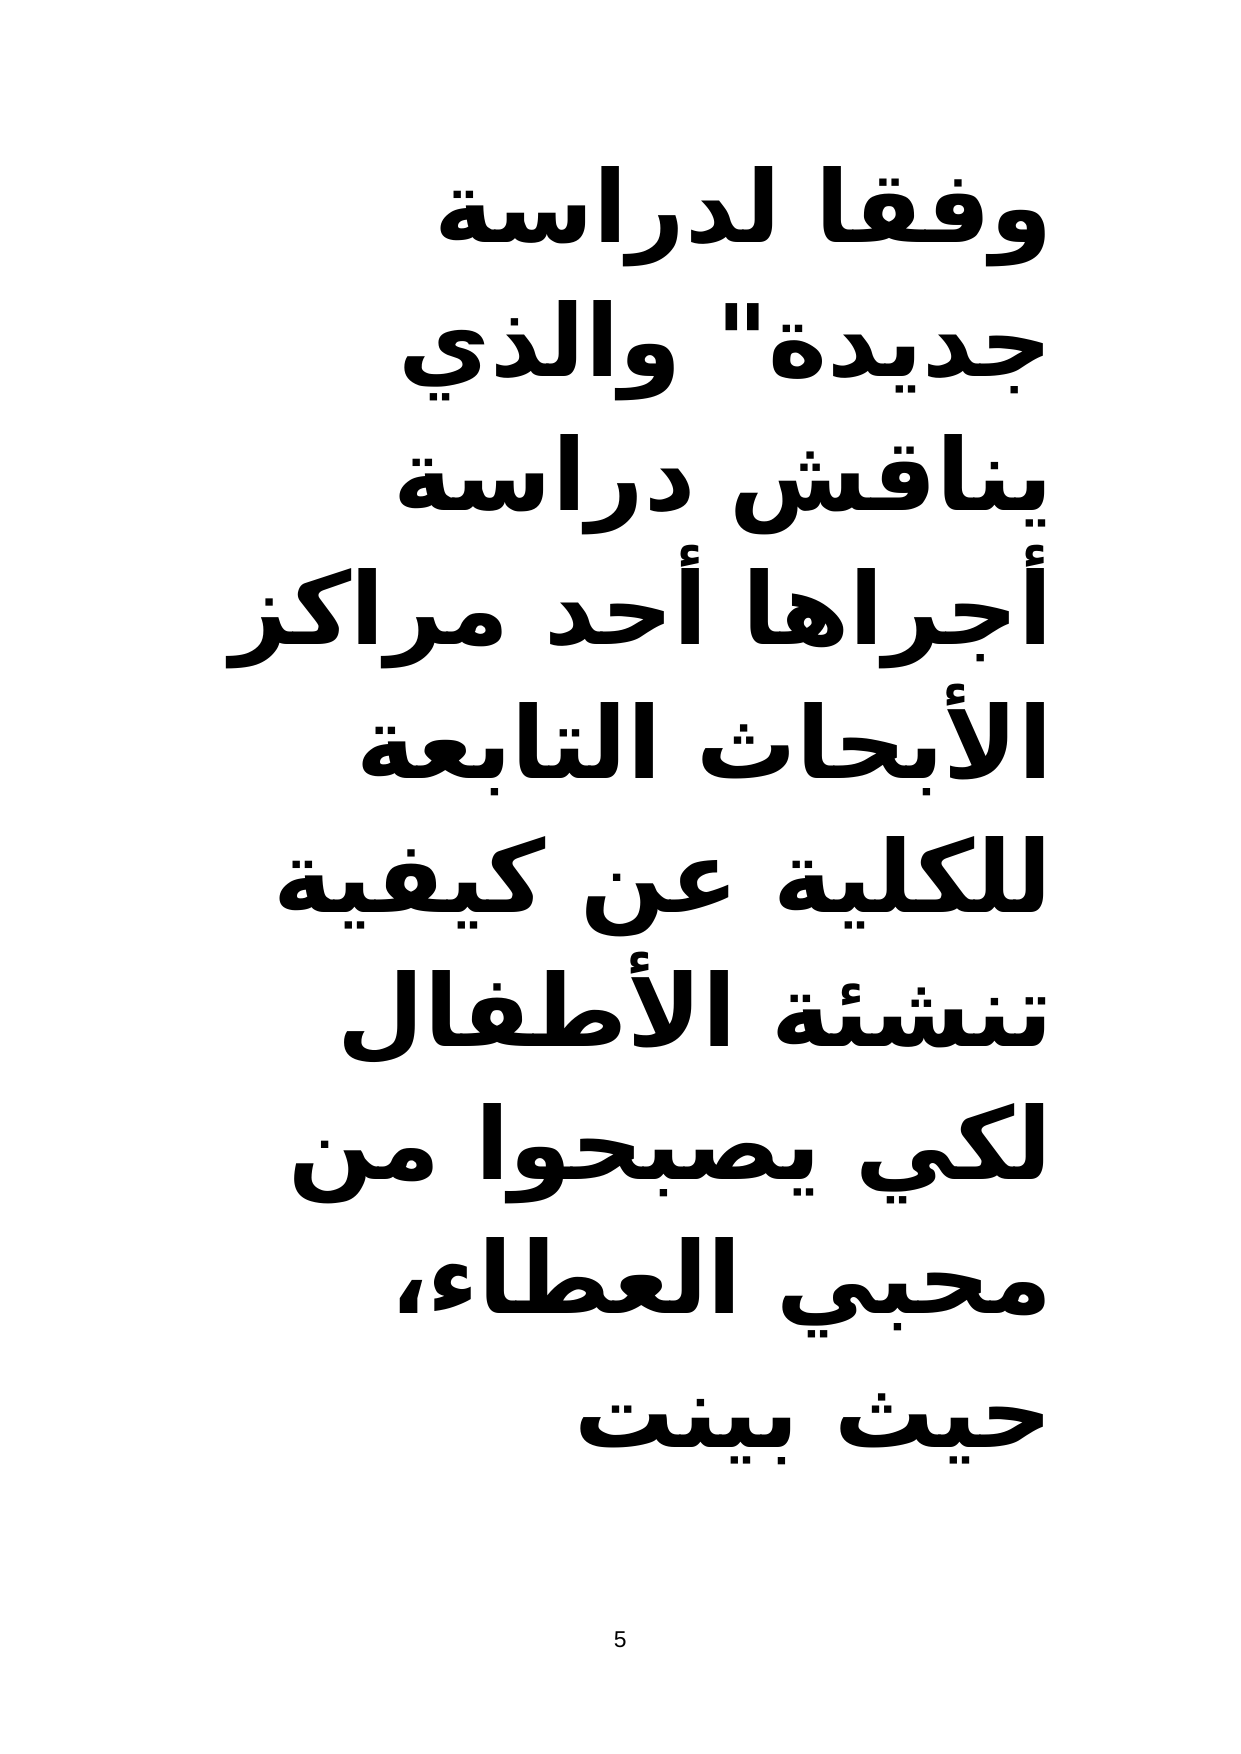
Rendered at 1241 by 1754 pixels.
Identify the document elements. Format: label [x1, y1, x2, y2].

text [187, 150, 1053, 1471]
